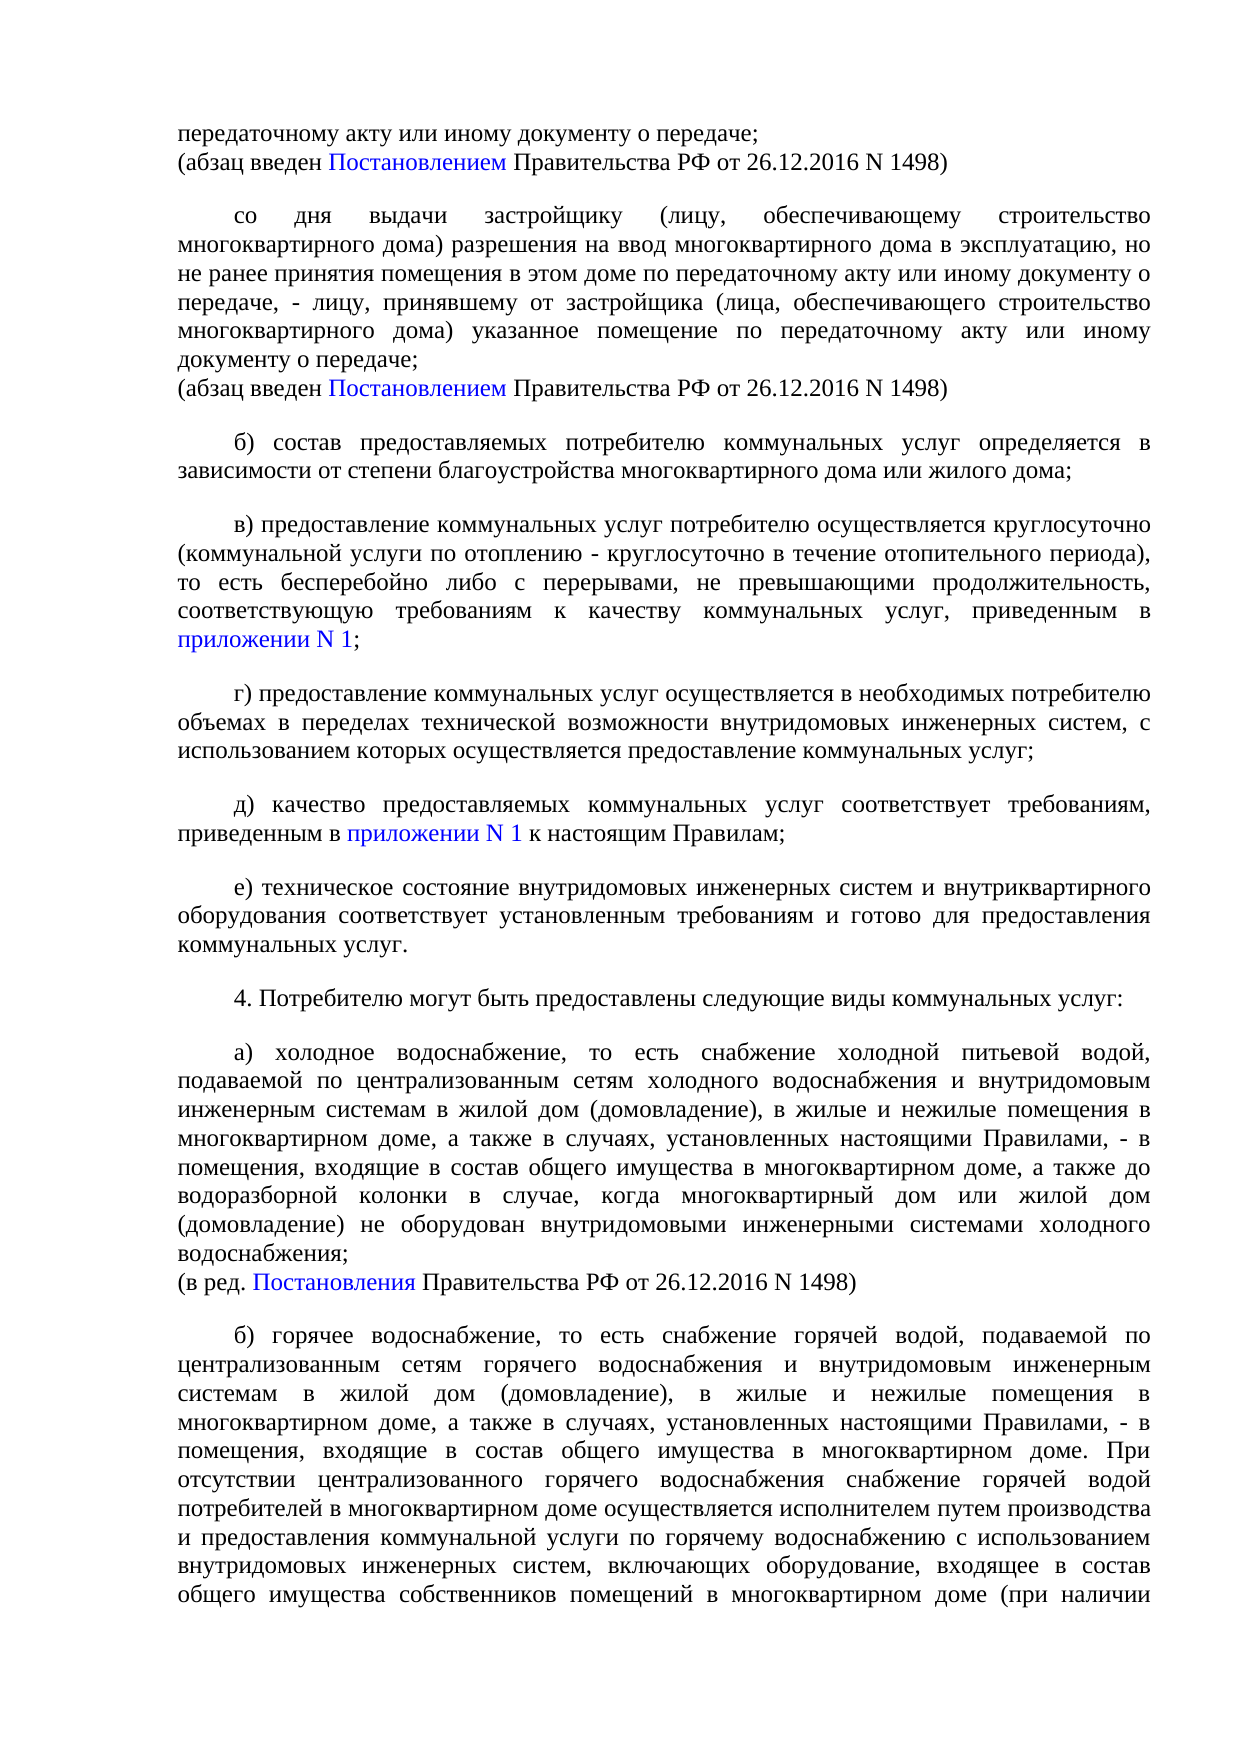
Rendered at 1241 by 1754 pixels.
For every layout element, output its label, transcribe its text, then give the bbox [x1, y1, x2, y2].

text (абзац введен Постановлением Правительства РФ от 26.12.2016 N 1498) [177, 373, 1152, 402]
text (в ред. Постановления Правительства РФ от 26.12.2016 N 1498) [177, 1267, 1152, 1296]
text д) качество предоставляемых коммунальных услуг соответствует требованиям, приведенным в приложении N 1 к настоящим Правилам; [177, 789, 1152, 847]
text 4. Потребителю могут быть предоставлены следующие виды коммунальных услуг: [177, 983, 1152, 1012]
text в) предоставление коммунальных услуг потребителю осуществляется круглосуточно (коммунальной услуги по отоплению - круглосуточно в течение отопительного периода), то есть бесперебойно либо с перерывами, не превышающими продолжительность, соответствующую требованиям к качеству коммунальных услуг, приведенным в приложении N 1; [177, 509, 1152, 653]
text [177, 1321, 1152, 1608]
text е) техническое состояние внутридомовых инженерных систем и внутриквартирного оборудования соответствует установленным требованиям и готово для предоставления коммунальных услуг. [177, 872, 1152, 958]
text со дня выдачи застройщику (лицу, обеспечивающему строительство многоквартирного дома) разрешения на ввод многоквартирного дома в эксплуатацию, но не ранее принятия помещения в этом доме по передаточному акту или иному документу о передаче, - лицу, принявшему от застройщика (лица, обеспечивающего строительство многоквартирного дома) указанное помещение по передаточному акту или иному документу о передаче; [177, 201, 1152, 373]
text г) предоставление коммунальных услуг осуществляется в необходимых потребителю объемах в переделах технической возможности внутридомовых инженерных систем, с использованием которых осуществляется предоставление коммунальных услуг; [177, 678, 1152, 764]
text б) состав предоставляемых потребителю коммунальных услуг определяется в зависимости от степени благоустройства многоквартирного дома или жилого дома; [177, 427, 1152, 484]
text (абзац введен Постановлением Правительства РФ от 26.12.2016 N 1498) [177, 147, 1152, 176]
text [177, 118, 1152, 147]
text а) холодное водоснабжение, то есть снабжение холодной питьевой водой, подаваемой по централизованным сетям холодного водоснабжения и внутридомовым инженерным системам в жилой дом (домовладение), в жилые и нежилые помещения в многоквартирном доме, а также в случаях, установленных настоящими Правилами, - в помещения, входящие в состав общего имущества в многоквартирном доме, а также до водоразборной колонки в случае, когда многоквартирный дом или жилой дом (домовладение) не оборудован внутридомовыми инженерными системами холодного водоснабжения; [177, 1037, 1152, 1267]
